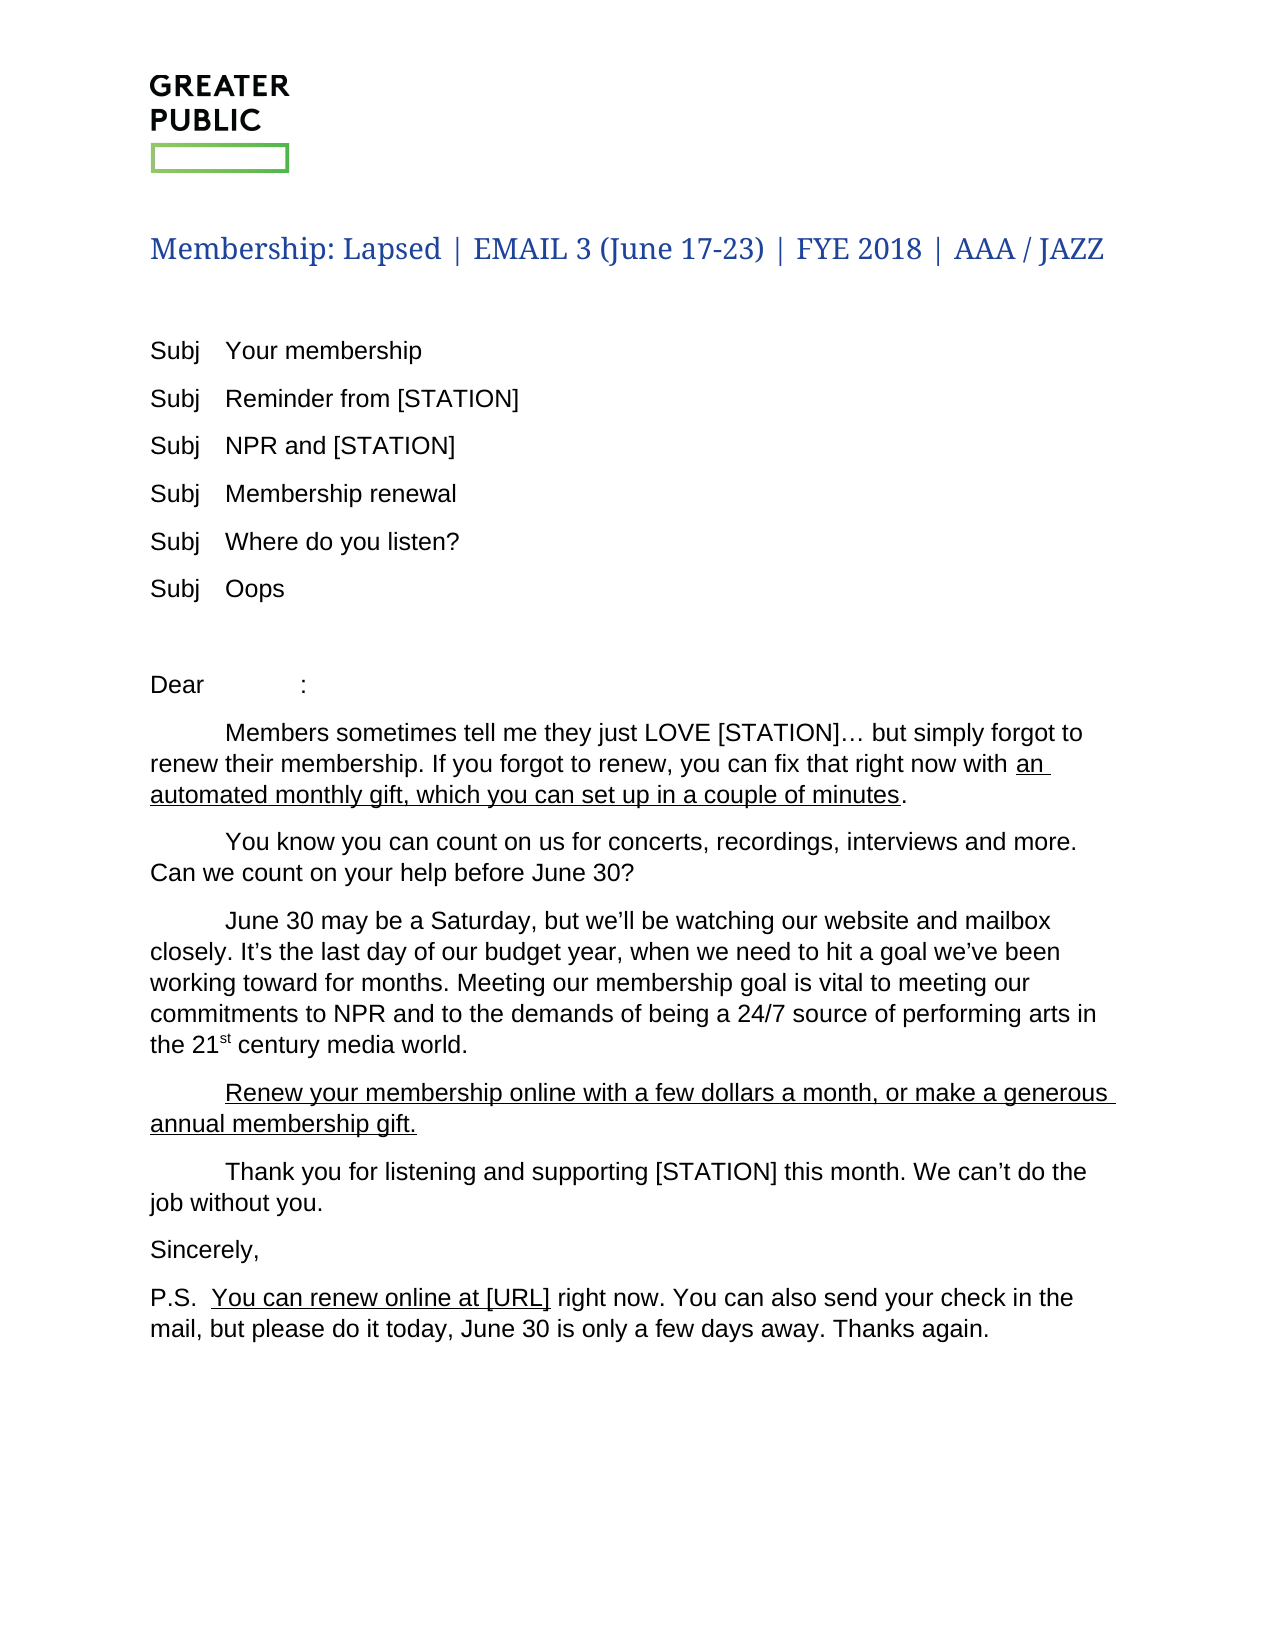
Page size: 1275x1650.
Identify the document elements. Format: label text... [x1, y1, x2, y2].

text Subj Your membership [150, 336, 1125, 364]
text Dear : [150, 670, 1125, 698]
text Membership: Lapsed | EMAIL 3 (June 17-23) | FYE 2018 | AAA / JAZZ [150, 229, 1125, 268]
text Subj Where do you listen? [150, 527, 1125, 555]
text Sincerely, [150, 1235, 1125, 1264]
text Renew your membership online with a few dollars a month, or make a generous annual membership gift. [150, 1078, 1125, 1138]
text Subj NPR and [STATION] [150, 431, 1125, 460]
text Subj Oops [150, 574, 1125, 603]
text Subj Membership renewal [150, 479, 1125, 508]
text You know you can count on us for concerts, recordings, interviews and more. Can we count on your help before June 30? [150, 827, 1125, 887]
picture [150, 75, 290, 173]
text June 30 may be a Saturday, but we’ll be watching our website and mailbox closely. It’s the last day of our budget year, when we need to hit a goal we’ve been working toward for months. Meeting our membership goal is vital to meeting our commitments to NPR and to the demands of being a 24/7 source of performing arts in the 21st century media world. [150, 906, 1125, 1059]
text Thank you for listening and supporting [STATION] this month. We can’t do the job without you. [150, 1157, 1125, 1216]
text P.S. You can renew online at [URL] right now. You can also send your check in the mail, but please do it today, June 30 is only a few days away. Thanks again. [150, 1283, 1125, 1343]
text Members sometimes tell me they just LOVE [STATION]… but simply forgot to renew their membership. If you forgot to renew, you can fix that right now with an automated monthly gift, which you can set up in a couple of minutes. [150, 717, 1125, 808]
text Subj Reminder from [STATION] [150, 383, 1125, 412]
